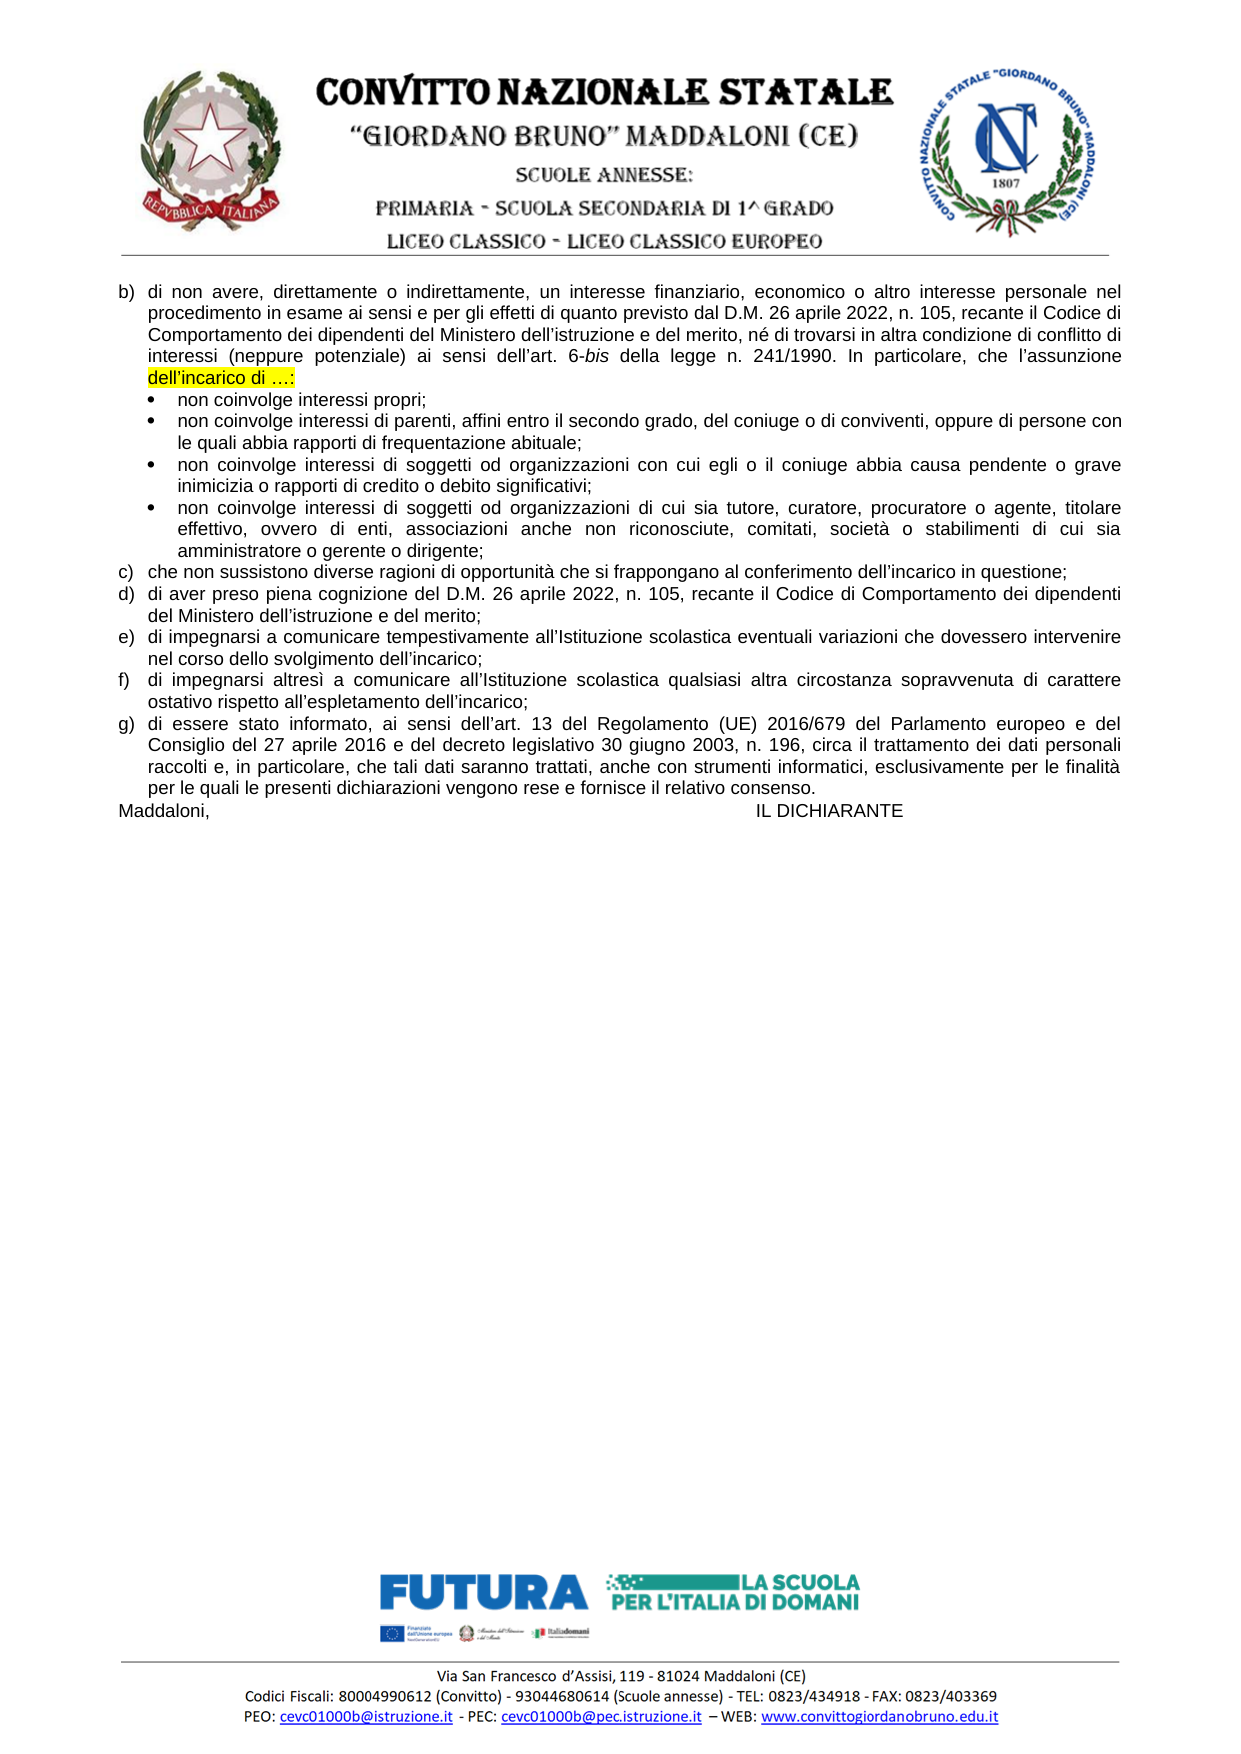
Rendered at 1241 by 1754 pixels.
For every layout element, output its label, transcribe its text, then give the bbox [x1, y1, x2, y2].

list di impegnarsi a comunicare tempestivamente all’Istituzione scolastica eventuali variazioni che dovessero intervenire nel corso dello svolgimento dell’incarico; [118, 626, 1122, 669]
list non coinvolge interessi di soggetti od organizzazioni di cui sia tutore, curatore, procuratore o agente, titolare effettivo, ovvero di enti, associazioni anche non riconosciute, comitati, società o stabilimenti di cui sia amministratore o gerente o dirigente; [148, 497, 1122, 561]
list non coinvolge interessi propri; [148, 388, 1122, 410]
picture [121, 1572, 1120, 1754]
picture [118, 59, 1113, 259]
list che non sussistono diverse ragioni di opportunità che si frappongano al conferimento dell’incarico in questione; [118, 561, 1122, 583]
list non coinvolge interessi di soggetti od organizzazioni con cui egli o il coniuge abbia causa pendente o grave inimicizia o rapporti di credito o debito significativi; [148, 453, 1122, 497]
list di impegnarsi altresì a comunicare all’Istituzione scolastica qualsiasi altra circostanza sopravvenuta di carattere ostativo rispetto all’espletamento dell’incarico; [118, 669, 1122, 712]
list di essere stato informato, ai sensi dell’art. 13 del Regolamento (UE) 2016/679 del Parlamento europeo e del Consiglio del 27 aprile 2016 e del decreto legislativo 30 giugno 2003, n. 196, circa il trattamento dei dati personali raccolti e, in particolare, che tali dati saranno trattati, anche con strumenti informatici, esclusivamente per le finalità per le quali le presenti dichiarazioni vengono rese e fornisce il relativo consenso. [118, 712, 1122, 798]
list di aver preso piena cognizione del D.M. 26 aprile 2022, n. 105, recante il Codice di Comportamento dei dipendenti del Ministero dell’istruzione e del merito; [118, 583, 1122, 626]
text Maddaloni, IL DICHIARANTE [118, 799, 1122, 822]
list non coinvolge interessi di parenti, affini entro il secondo grado, del coniuge o di conviventi, oppure di persone con le quali abbia rapporti di frequentazione abituale; [148, 410, 1122, 453]
list di non avere, direttamente o indirettamente, un interesse finanziario, economico o altro interesse personale nel procedimento in esame ai sensi e per gli effetti di quanto previsto dal D.M. 26 aprile 2022, n. 105, recante il Codice di Comportamento dei dipendenti del Ministero dell’istruzione e del merito, né di trovarsi in altra condizione di conflitto di interessi (neppure potenziale) ai sensi dell’art. 6-bis della legge n. 241/1990. In particolare, che l’assunzione dell’incarico di …: [118, 281, 1122, 388]
